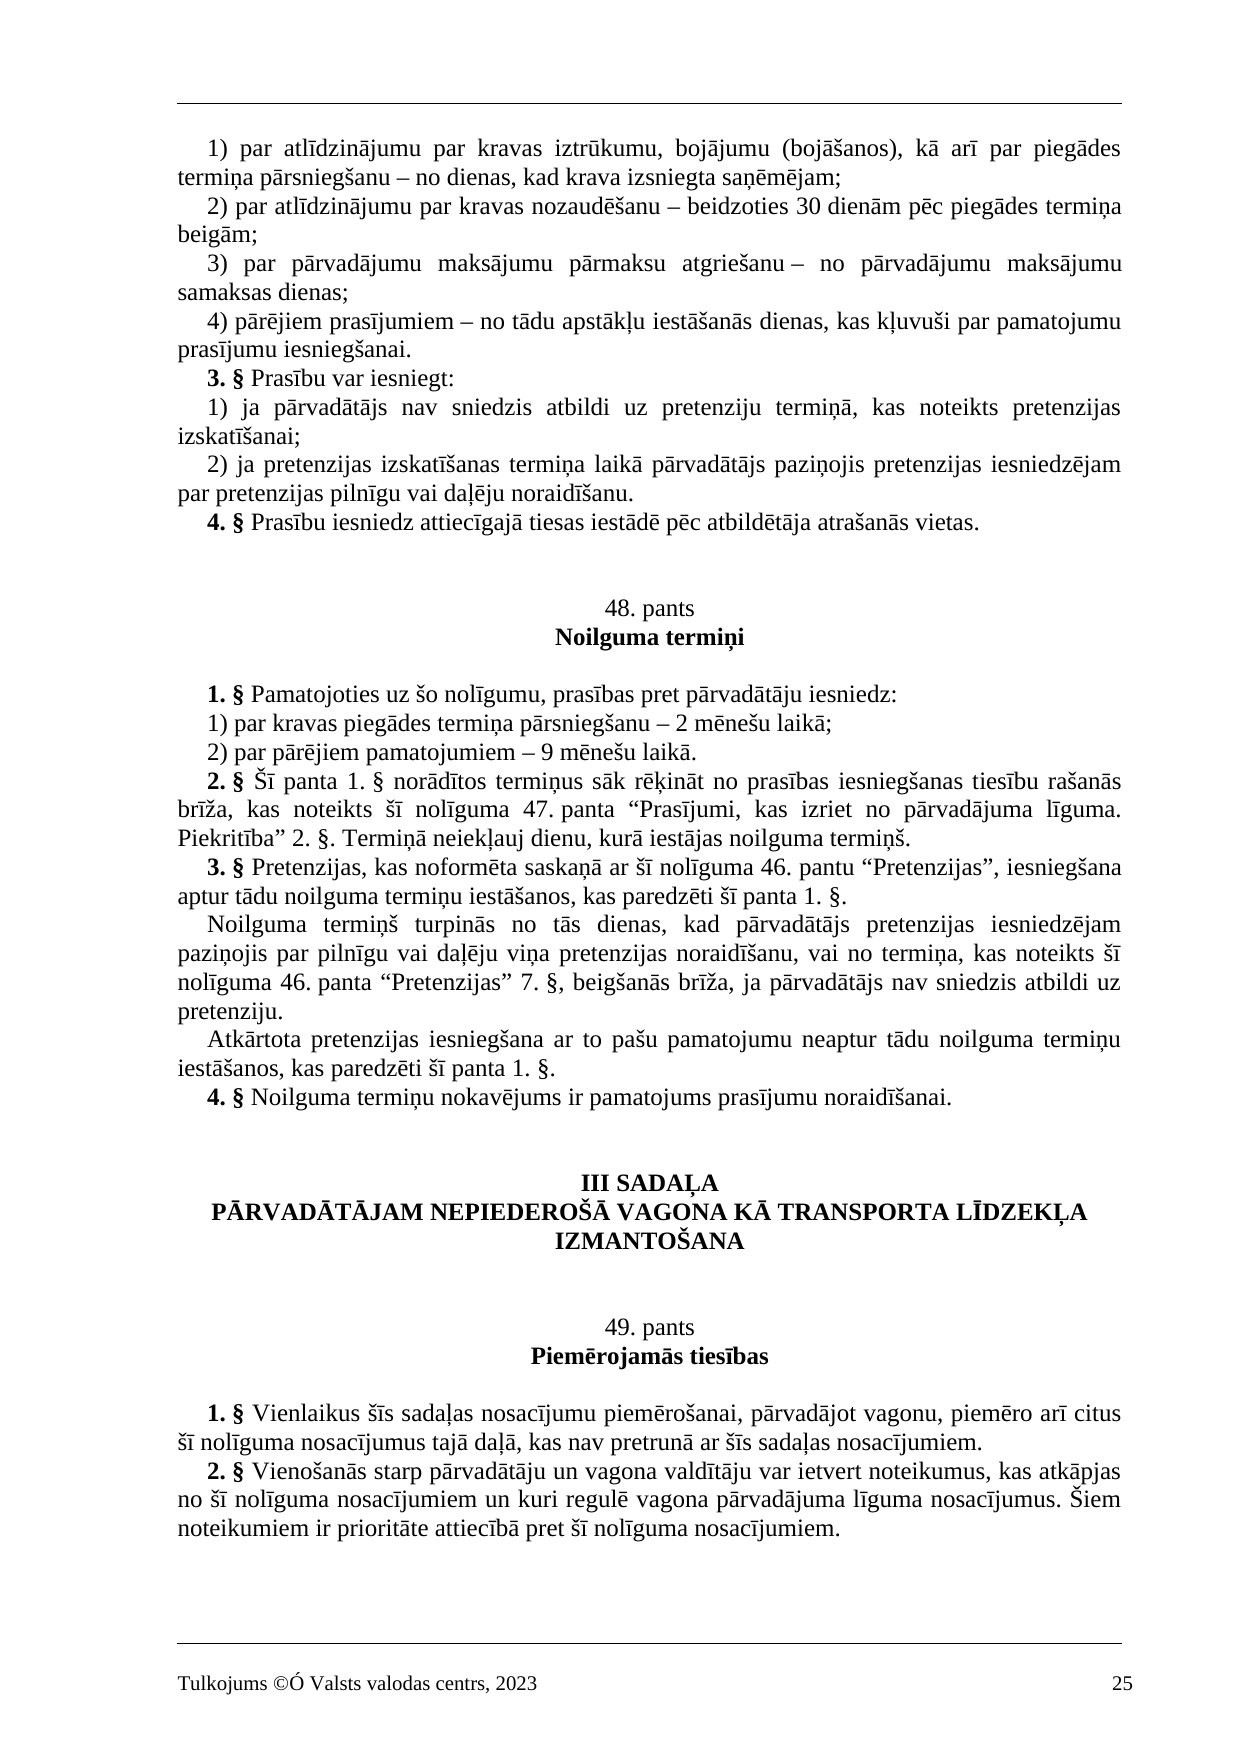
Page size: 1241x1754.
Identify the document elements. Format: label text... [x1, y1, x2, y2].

text 2. § Šī panta 1. § norādītos termiņus sāk rēķināt no prasības iesniegšanas tiesību rašanās brīža, kas noteikts šī nolīguma 47. panta “Prasījumi, kas izriet no pārvadājuma līguma. Piekritība” 2. §. Termiņā neiekļauj dienu, kurā iestājas noilguma termiņš. [177, 766, 1122, 852]
list 2) par pārējiem pamatojumiem – 9 mēnešu laikā. [177, 737, 1122, 766]
text 4. § Noilguma termiņu nokavējums ir pamatojums prasījumu noraidīšanai. [177, 1082, 1122, 1111]
text 1. § Pamatojoties uz šo nolīgumu, prasības pret pārvadātāju iesniedz: [177, 679, 1122, 708]
text 2. § Vienošanās starp pārvadātāju un vagona valdītāju var ietvert noteikumus, kas atkāpjas no šī nolīguma nosacījumiem un kuri regulē vagona pārvadājuma līguma nosacījumus. Šiem noteikumiem ir prioritāte attiecībā pret šī nolīguma nosacījumiem. [177, 1456, 1122, 1542]
list 2) par atlīdzinājumu par kravas nozaudēšanu – beidzoties 30 dienām pēc piegādes termiņa beigām; [177, 191, 1122, 248]
text 3. § Prasību var iesniegt: [177, 363, 1122, 392]
text 49. pants [177, 1312, 1122, 1341]
list 4) pārējiem prasījumiem – no tādu apstākļu iestāšanās dienas, kas kļuvuši par pamatojumu prasījumu iesniegšanai. [177, 306, 1122, 363]
text 1. § Vienlaikus šīs sadaļas nosacījumu piemērošanai, pārvadājot vagonu, piemēro arī citus šī nolīguma nosacījumus tajā daļā, kas nav pretrunā ar šīs sadaļas nosacījumiem. [177, 1398, 1122, 1456]
text PĀRVADĀTĀJAM NEPIEDEROŠĀ VAGONA KĀ TRANSPORTA LĪDZEKĻA IZMANTOŠANA [177, 1197, 1122, 1254]
text 48. pants [177, 593, 1122, 622]
list 1) par atlīdzinājumu par kravas iztrūkumu, bojājumu (bojāšanos), kā arī par piegādes termiņa pārsniegšanu – no dienas, kad krava izsniegta saņēmējam; [177, 133, 1122, 191]
list 1) ja pārvadātājs nav sniedzis atbildi uz pretenziju termiņā, kas noteikts pretenzijas izskatīšanai; [177, 392, 1122, 449]
list 1) par kravas piegādes termiņa pārsniegšanu – 2 mēnešu laikā; [177, 708, 1122, 737]
text 4. § Prasību iesniedz attiecīgajā tiesas iestādē pēc atbildētāja atrašanās vietas. [177, 507, 1122, 536]
text Atkārtota pretenzijas iesniegšana ar to pašu pamatojumu neaptur tādu noilguma termiņu iestāšanos, kas paredzēti šī panta 1. §. [177, 1024, 1122, 1082]
subtitle Noilguma termiņi [177, 622, 1122, 651]
list 3) par pārvadājumu maksājumu pārmaksu atgriešanu – no pārvadājumu maksājumu samaksas dienas; [177, 248, 1122, 306]
text Noilguma termiņš turpinās no tās dienas, kad pārvadātājs pretenzijas iesniedzējam paziņojis par pilnīgu vai daļēju viņa pretenzijas noraidīšanu, vai no termiņa, kas noteikts šī nolīguma 46. panta “Pretenzijas” 7. §, beigšanās brīža, ja pārvadātājs nav sniedzis atbildi uz pretenziju. [177, 909, 1122, 1024]
text 3. § Pretenzijas, kas noformēta saskaņā ar šī nolīguma 46. pantu “Pretenzijas”, iesniegšana aptur tādu noilguma termiņu iestāšanos, kas paredzēti šī panta 1. §. [177, 852, 1122, 909]
subtitle Piemērojamās tiesības [177, 1341, 1122, 1369]
subtitle III SADAĻA [177, 1168, 1122, 1197]
list 2) ja pretenzijas izskatīšanas termiņa laikā pārvadātājs paziņojis pretenzijas iesniedzējam par pretenzijas pilnīgu vai daļēju noraidīšanu. [177, 449, 1122, 507]
